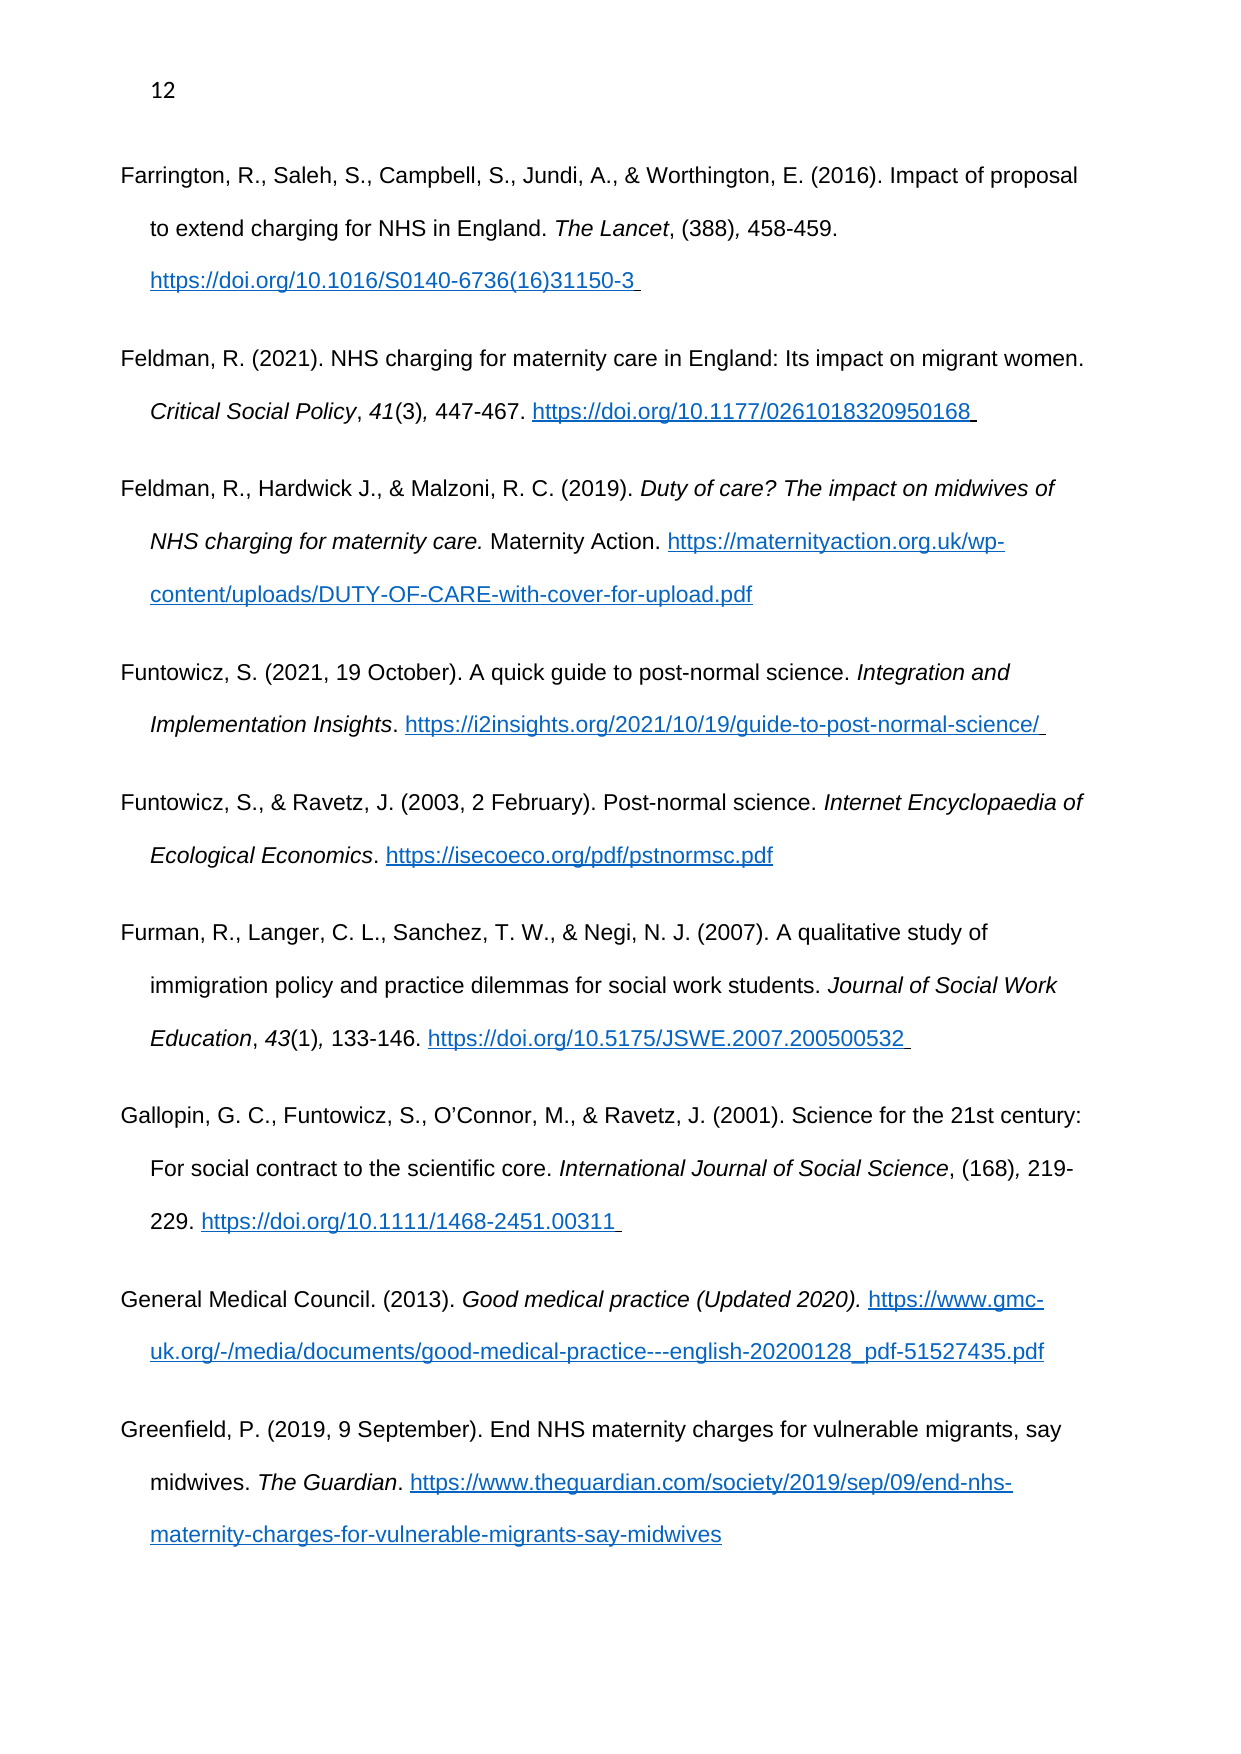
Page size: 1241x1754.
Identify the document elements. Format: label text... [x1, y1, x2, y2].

text Funtowicz, S., & Ravetz, J. (2003, 2 February). Post-normal science. Internet Encyclopaedia of Ecological Economics. https://isecoeco.org/pdf/pstnormsc.pdf [120, 789, 1090, 868]
text Farrington, R., Saleh, S., Campbell, S., Jundi, A., & Worthington, E. (2016). Impact of proposal to extend charging for NHS in England. The Lancet, (388), 458-459. https://doi.org/10.1016/S0140-6736(16)31150-3 [120, 162, 1090, 293]
text Funtowicz, S. (2021, 19 October). A quick guide to post-normal science. Integration and Implementation Insights. https://i2insights.org/2021/10/19/guide-to-post-normal-science/ [120, 658, 1090, 737]
text Gallopin, G. C., Funtowicz, S., O’Connor, M., & Ravetz, J. (2001). Science for the 21st century: For social contract to the scientific core. International Journal of Social Science, (168), 219-229. https://doi.org/10.1111/1468-2451.00311 [120, 1102, 1090, 1234]
text Feldman, R. (2021). NHS charging for maternity care in England: Its impact on migrant women. Critical Social Policy, 41(3), 447-467. https://doi.org/10.1177/0261018320950168 [120, 345, 1090, 424]
text Furman, R., Langer, C. L., Sanchez, T. W., & Negi, N. J. (2007). A qualitative study of immigration policy and practice dilemmas for social work students. Journal of Social Work Education, 43(1), 133-146. https://doi.org/10.5175/JSWE.2007.200500532 [120, 919, 1090, 1051]
text Feldman, R., Hardwick J., & Malzoni, R. C. (2019). Duty of care? The impact on midwives of NHS charging for maternity care. Maternity Action. https://maternityaction.org.uk/wp-content/uploads/DUTY-OF-CARE-with-cover-for-upload.pdf [120, 475, 1090, 607]
text General Medical Council. (2013). Good medical practice (Updated 2020). https://www.gmc-uk.org/-/media/documents/good-medical-practice---english-20200128_pdf-51527435.pdf [120, 1286, 1090, 1364]
text Greenfield, P. (2019, 9 September). End NHS maternity charges for vulnerable migrants, say midwives. The Guardian. https://www.theguardian.com/society/2019/sep/09/end-nhs-maternity-charges-for-vulnerable-migrants-say-midwives [120, 1416, 1090, 1548]
